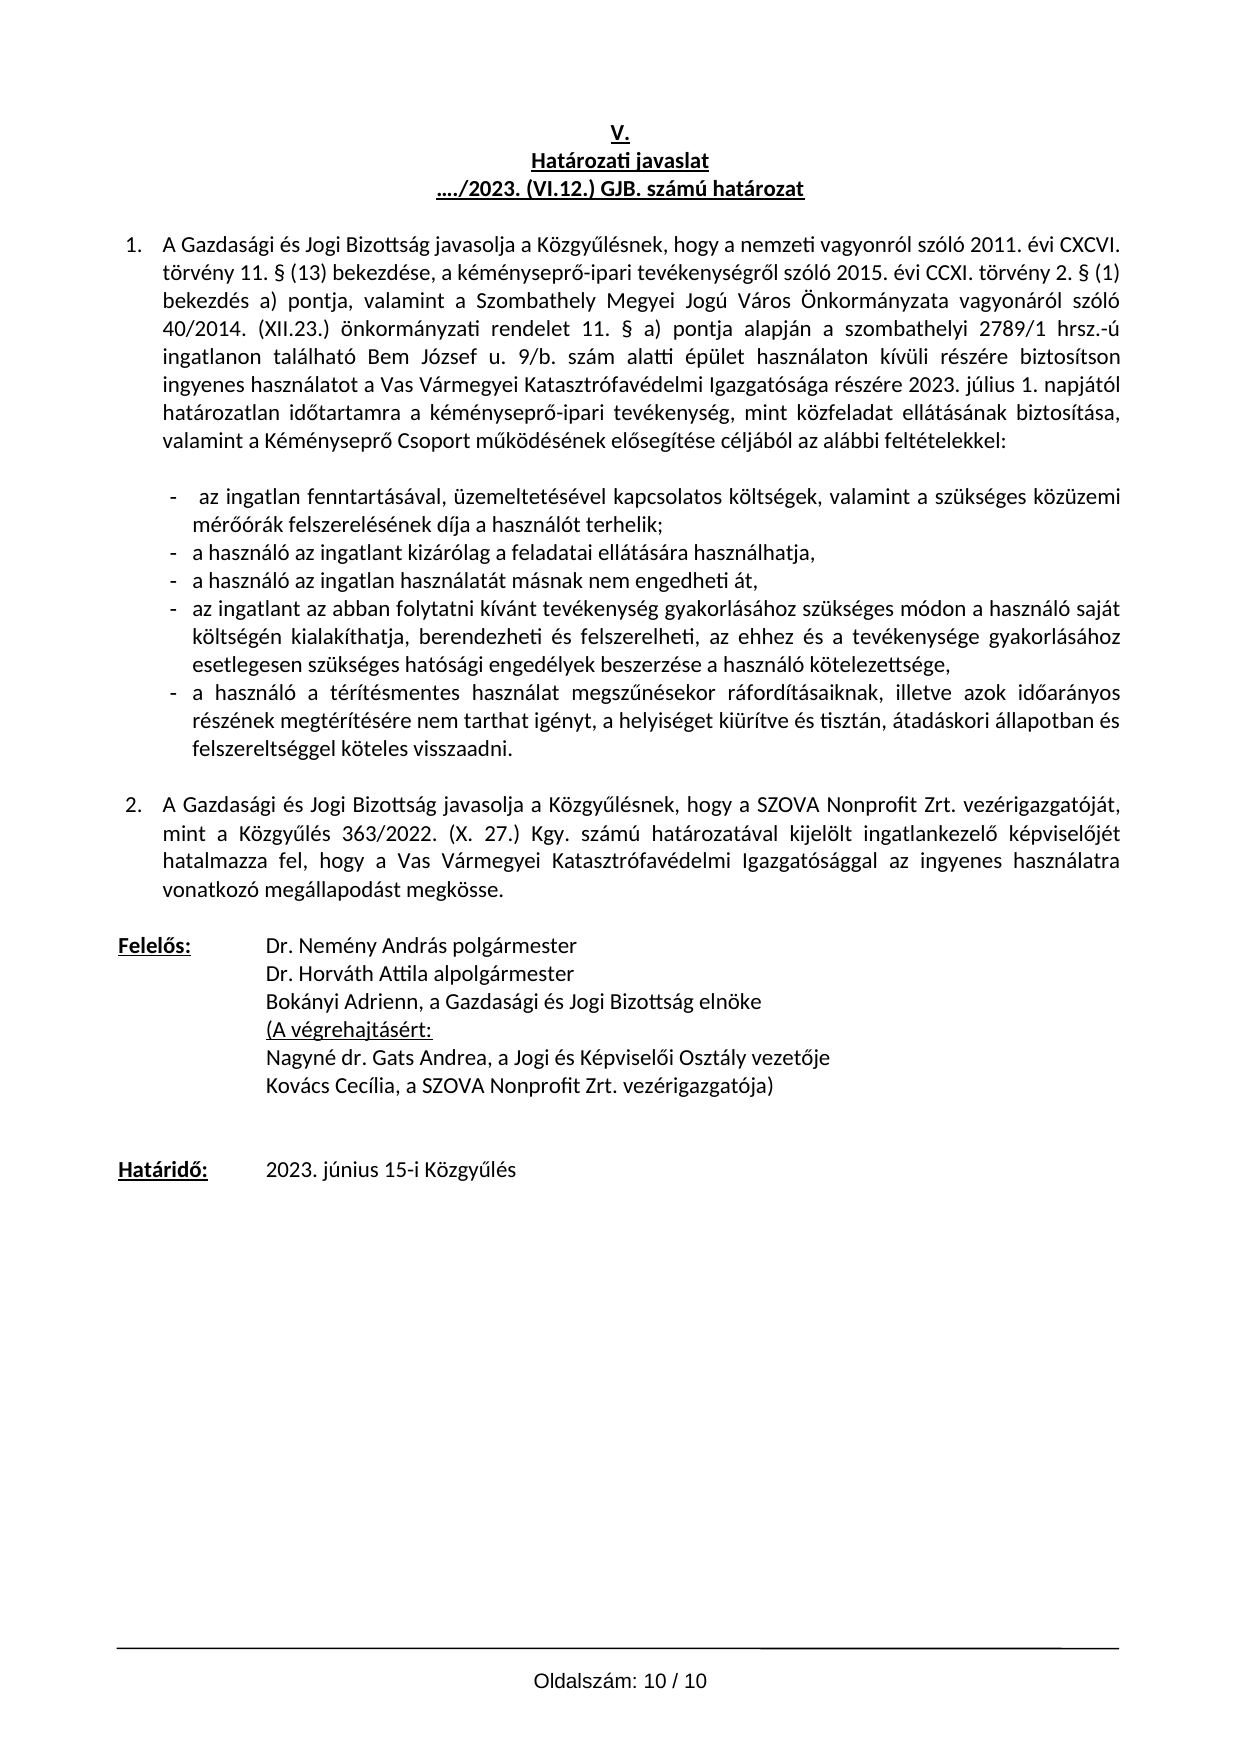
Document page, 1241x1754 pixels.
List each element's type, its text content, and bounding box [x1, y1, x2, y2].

list a használó az ingatlan használatát másnak nem engedheti át, [169, 566, 1122, 594]
text Határozati javaslat [118, 146, 1122, 174]
text V. [118, 118, 1122, 146]
list az ingatlan fenntartásával, üzemeltetésével kapcsolatos költségek, valamint a szükséges közüzemi mérőórák felszerelésének díja a használót terhelik; [169, 482, 1122, 538]
text Dr. Horváth Attila alpolgármester [118, 959, 1122, 987]
text (A végrehajtásért: [118, 1015, 1122, 1043]
list A Gazdasági és Jogi Bizottság javasolja a Közgyűlésnek, hogy a nemzeti vagyonról szóló 2011. évi CXCVI. törvény 11. § (13) bekezdése, a kéményseprő-ipari tevékenységről szóló 2015. évi CCXI. törvény 2. § (1) bekezdés a) pontja, valamint a Szombathely Megyei Jogú Város Önkormányzata vagyonáról szóló 40/2014. (XII.23.) önkormányzati rendelet 11. § a) pontja alapján a szombathelyi 2789/1 hrsz.-ú ingatlanon található Bem József u. 9/b. szám alatti épület használaton kívüli részére biztosítson ingyenes használatot a Vas Vármegyei Katasztrófavédelmi Igazgatósága részére 2023. július 1. napjától határozatlan időtartamra a kéményseprő-ipari tevékenység, mint közfeladat ellátásának biztosítása, valamint a Kéményseprő Csoport működésének elősegítése céljából az alábbi feltételekkel: [125, 230, 1122, 454]
text Nagyné dr. Gats Andrea, a Jogi és Képviselői Osztály vezetője [118, 1043, 1122, 1071]
text Kovács Cecília, a SZOVA Nonprofit Zrt. vezérigazgatója) [118, 1071, 1122, 1099]
list A Gazdasági és Jogi Bizottság javasolja a Közgyűlésnek, hogy a SZOVA Nonprofit Zrt. vezérigazgatóját, mint a Közgyűlés 363/2022. (X. 27.) Kgy. számú határozatával kijelölt ingatlankezelő képviselőjét hatalmazza fel, hogy a Vas Vármegyei Katasztrófavédelmi Igazgatósággal az ingyenes használatra vonatkozó megállapodást megkösse. [125, 791, 1122, 903]
text Határidő: 2023. június 15-i Közgyűlés [118, 1155, 1122, 1183]
text …./2023. (VI.12.) GJB. számú határozat [118, 174, 1122, 202]
list a használó a térítésmentes használat megszűnésekor ráfordításaiknak, illetve azok időarányos részének megtérítésére nem tarthat igényt, a helyiséget kiürítve és tisztán, átadáskori állapotban és felszereltséggel köteles visszaadni. [169, 678, 1122, 763]
list az ingatlant az abban folytatni kívánt tevékenység gyakorlásához szükséges módon a használó saját költségén kialakíthatja, berendezheti és felszerelheti, az ehhez és a tevékenysége gyakorlásához esetlegesen szükséges hatósági engedélyek beszerzése a használó kötelezettsége, [169, 594, 1122, 678]
list a használó az ingatlant kizárólag a feladatai ellátására használhatja, [169, 538, 1122, 566]
text Bokányi Adrienn, a Gazdasági és Jogi Bizottság elnöke [192, 987, 1122, 1015]
text Felelős: Dr. Nemény András polgármester [118, 931, 1122, 959]
